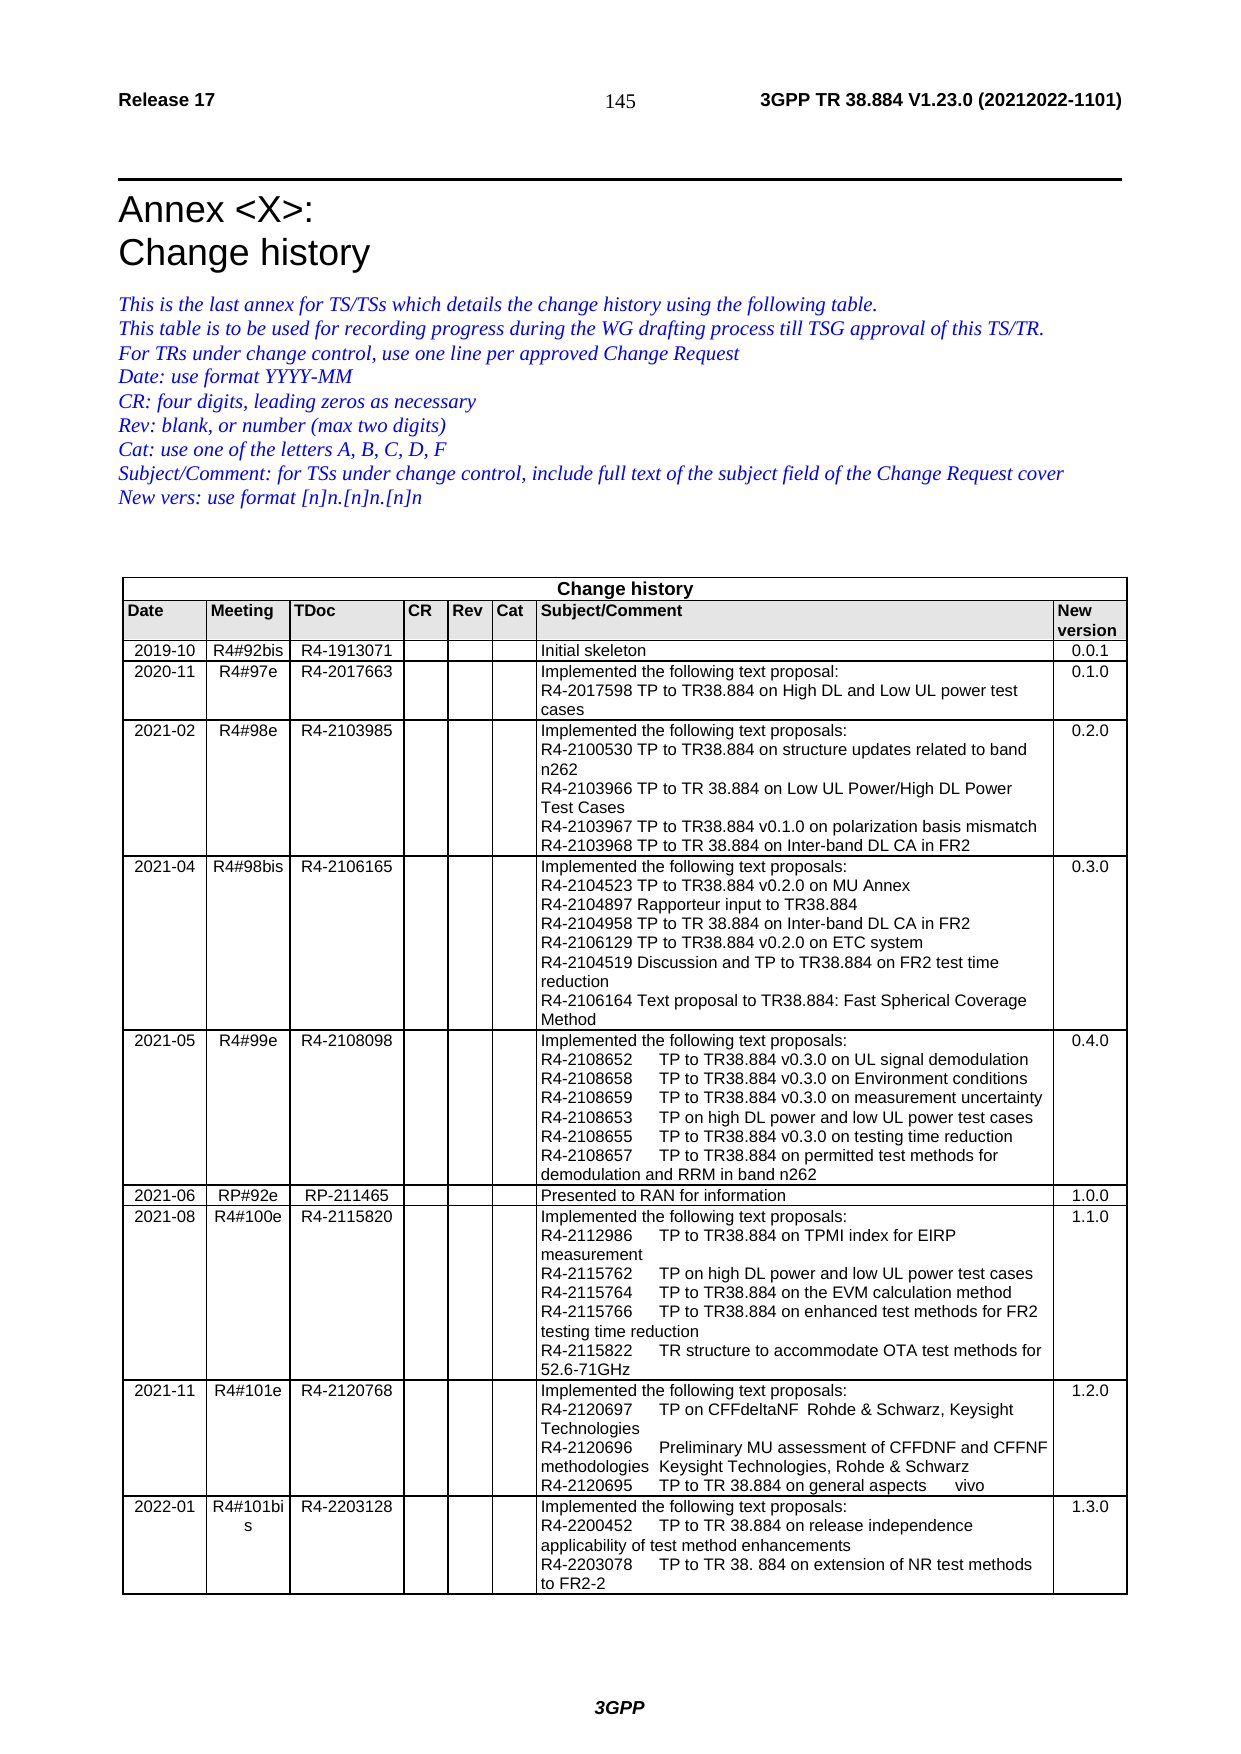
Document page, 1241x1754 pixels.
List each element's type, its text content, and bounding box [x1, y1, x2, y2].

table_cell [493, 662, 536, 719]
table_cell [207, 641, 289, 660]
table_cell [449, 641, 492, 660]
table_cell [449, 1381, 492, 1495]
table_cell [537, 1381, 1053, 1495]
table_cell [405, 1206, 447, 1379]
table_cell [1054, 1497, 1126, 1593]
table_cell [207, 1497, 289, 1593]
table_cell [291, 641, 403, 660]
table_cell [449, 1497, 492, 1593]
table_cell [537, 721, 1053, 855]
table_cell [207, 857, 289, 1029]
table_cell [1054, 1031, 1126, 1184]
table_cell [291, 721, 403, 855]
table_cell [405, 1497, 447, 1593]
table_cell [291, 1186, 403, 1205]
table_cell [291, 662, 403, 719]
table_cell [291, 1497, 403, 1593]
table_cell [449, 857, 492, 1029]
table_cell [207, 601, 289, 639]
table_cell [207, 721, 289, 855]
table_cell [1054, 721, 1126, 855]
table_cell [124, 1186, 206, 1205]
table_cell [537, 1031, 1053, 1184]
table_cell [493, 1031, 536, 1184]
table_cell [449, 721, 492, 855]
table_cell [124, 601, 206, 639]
subtitle Annex <X>: Change history [118, 181, 1122, 273]
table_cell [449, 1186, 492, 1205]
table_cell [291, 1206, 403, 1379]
text This is the last annex for TS/TSs which details the change history using the following table. This table is to be used for recording progress during the WG drafting process till TSG approval of this TS/TR. For TRs under change control, use one line per approved Change Request Date: use format YYYY-MM CR: four digits, leading zeros as necessary Rev: blank, or number (max two digits) Cat: use one of the letters A, B, C, D, F Subject/Comment: for TSs under change control, include full text of the subject field of the Change Request cover New vers: use format [n]n.[n]n.[n]n [118, 292, 1122, 509]
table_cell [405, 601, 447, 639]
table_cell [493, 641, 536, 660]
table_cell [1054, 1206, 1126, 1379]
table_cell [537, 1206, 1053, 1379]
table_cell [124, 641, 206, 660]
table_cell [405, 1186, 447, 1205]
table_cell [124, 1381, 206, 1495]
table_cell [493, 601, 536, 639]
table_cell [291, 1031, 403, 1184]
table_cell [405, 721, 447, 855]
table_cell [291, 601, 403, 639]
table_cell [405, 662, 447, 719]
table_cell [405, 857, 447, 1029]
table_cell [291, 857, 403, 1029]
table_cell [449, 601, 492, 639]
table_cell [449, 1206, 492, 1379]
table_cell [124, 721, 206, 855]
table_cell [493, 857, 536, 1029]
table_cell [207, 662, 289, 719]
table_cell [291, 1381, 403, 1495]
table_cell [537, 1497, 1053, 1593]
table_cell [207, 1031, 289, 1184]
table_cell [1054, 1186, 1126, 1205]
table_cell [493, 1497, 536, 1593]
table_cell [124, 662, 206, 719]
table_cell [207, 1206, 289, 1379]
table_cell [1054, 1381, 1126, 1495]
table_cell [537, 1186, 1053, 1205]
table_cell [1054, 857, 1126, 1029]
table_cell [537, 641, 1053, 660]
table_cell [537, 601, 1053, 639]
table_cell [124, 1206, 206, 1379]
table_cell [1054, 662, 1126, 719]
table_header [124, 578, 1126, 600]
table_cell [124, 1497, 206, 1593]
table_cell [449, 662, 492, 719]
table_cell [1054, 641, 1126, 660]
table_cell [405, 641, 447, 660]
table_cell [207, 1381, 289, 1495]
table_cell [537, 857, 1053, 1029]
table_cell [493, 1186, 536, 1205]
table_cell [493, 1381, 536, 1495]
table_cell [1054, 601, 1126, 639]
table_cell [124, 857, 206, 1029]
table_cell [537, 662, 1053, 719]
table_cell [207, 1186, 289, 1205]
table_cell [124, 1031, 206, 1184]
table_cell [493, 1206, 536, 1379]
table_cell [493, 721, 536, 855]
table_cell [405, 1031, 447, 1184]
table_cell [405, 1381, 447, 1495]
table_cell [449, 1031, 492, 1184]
